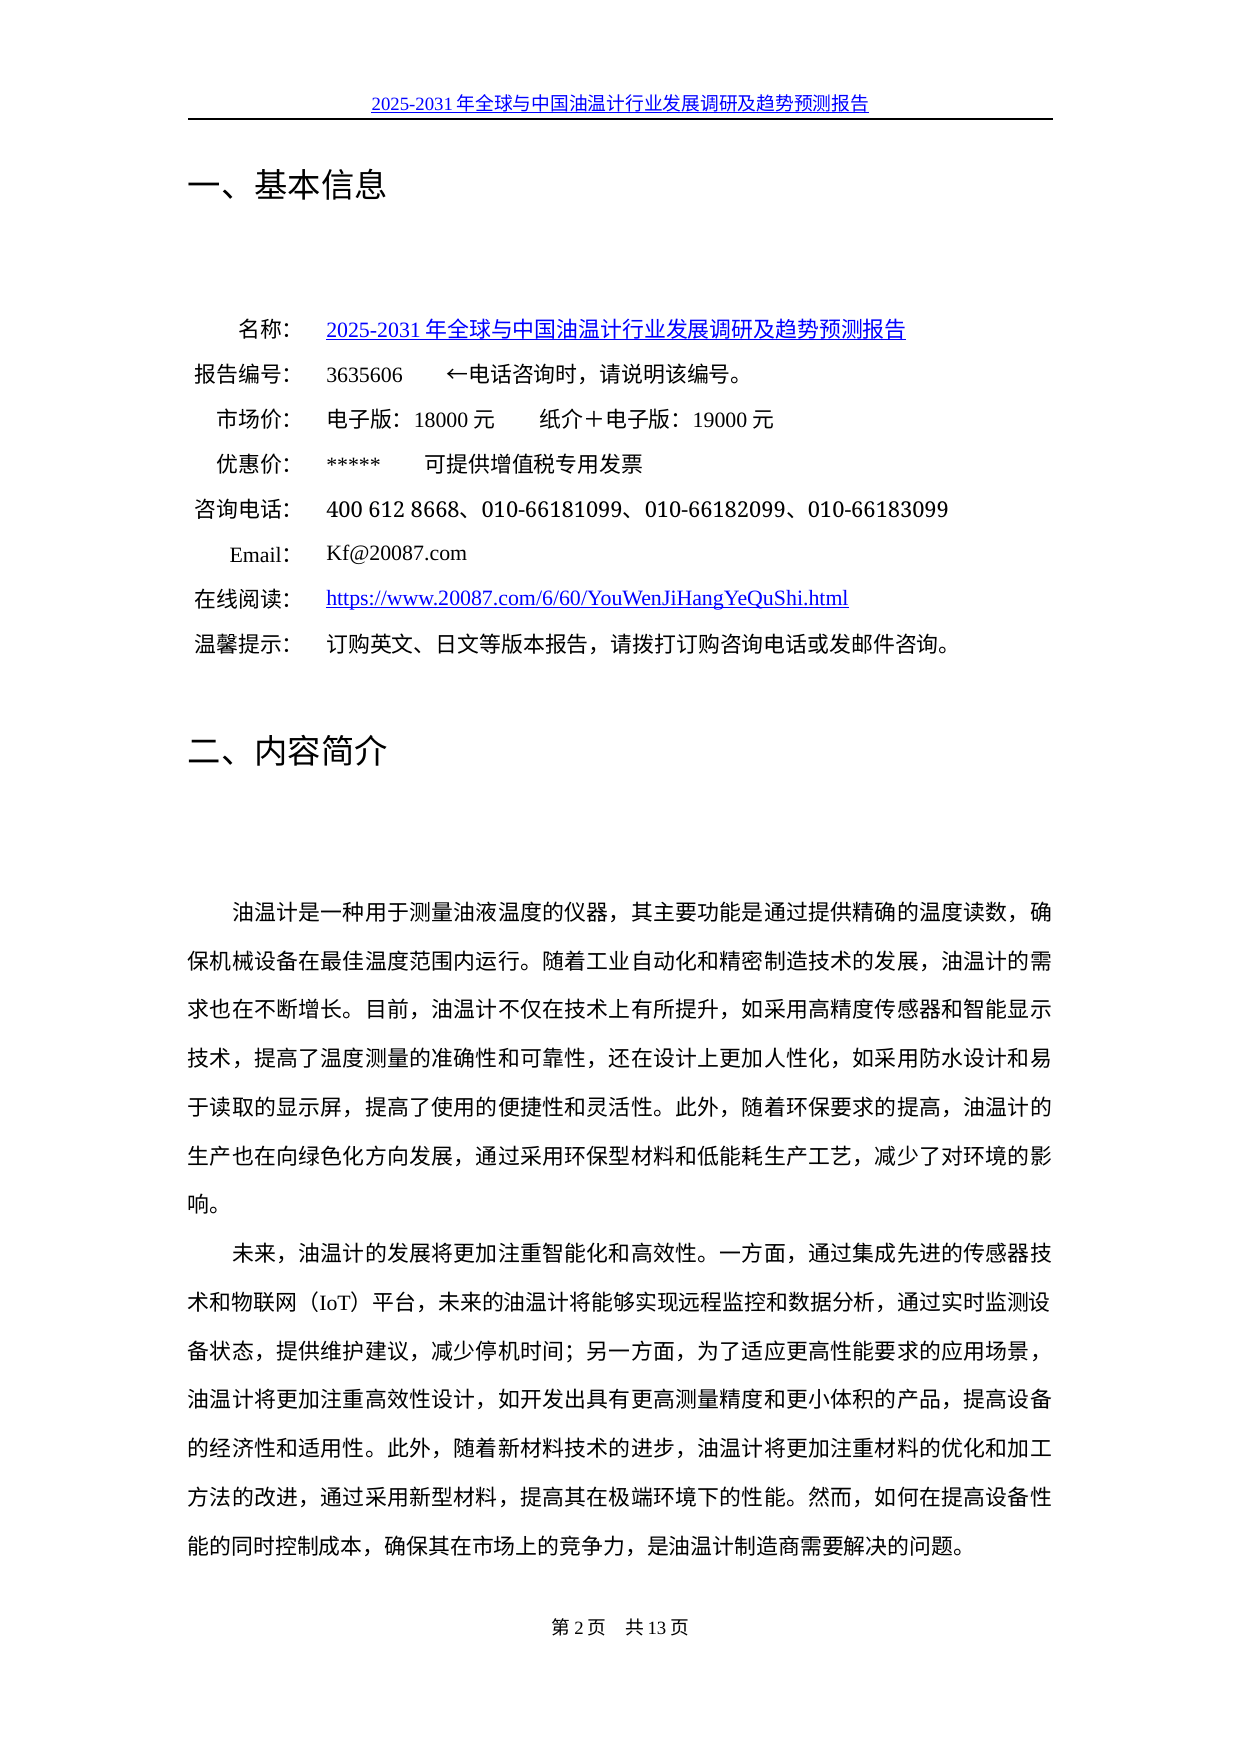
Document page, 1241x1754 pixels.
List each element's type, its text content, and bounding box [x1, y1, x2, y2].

table_cell 温馨提示： [167, 627, 315, 672]
table_header 2025-2031年全球与中国油温计行业发展调研及趋势预测报告 [315, 312, 1073, 357]
table_cell [315, 582, 1073, 627]
table_cell 在线阅读： [167, 582, 315, 627]
title 二、内容简介 [187, 717, 1053, 782]
table_cell 优惠价： [167, 447, 315, 492]
table_cell 报告编号： [167, 357, 315, 402]
table_cell 电子版：18000 元 纸介＋电子版：19000 元 [315, 402, 1073, 447]
title 一、基本信息 [187, 150, 1053, 215]
table_cell Kf@20087.com [315, 537, 1073, 582]
table_cell 400 612 8668、010-66181099、010-66182099、010-66183099 [315, 492, 1073, 537]
table_cell 3635606 ←电话咨询时，请说明该编号。 [315, 357, 1073, 402]
table_header 名称： [167, 312, 315, 357]
table_cell 市场价： [167, 402, 315, 447]
table_cell ***** 可提供增值税专用发票 [315, 447, 1073, 492]
table_cell 咨询电话： [167, 492, 315, 537]
table_cell 订购英文、日文等版本报告，请拨打订购咨询电话或发邮件咨询。 [315, 627, 1073, 672]
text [187, 894, 1053, 1561]
table_cell Email： [167, 537, 315, 582]
